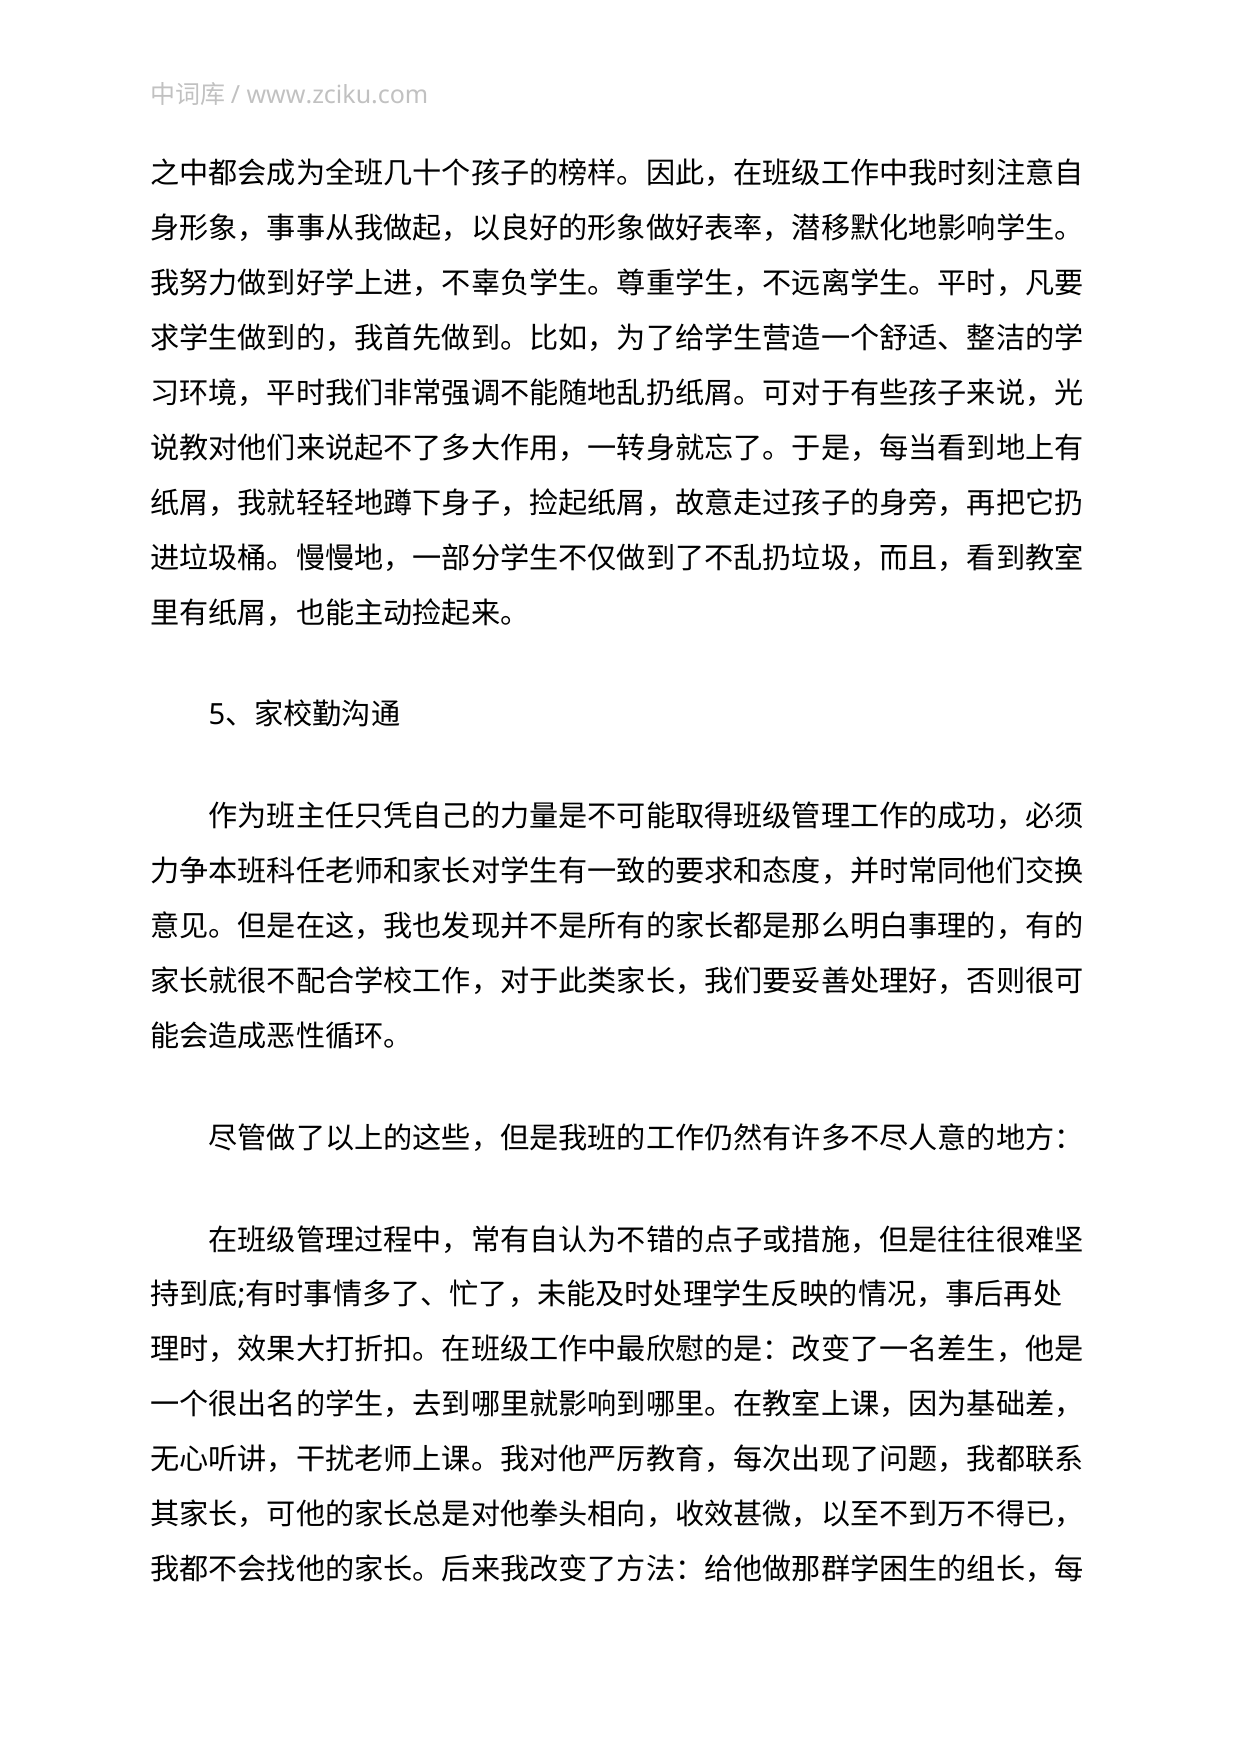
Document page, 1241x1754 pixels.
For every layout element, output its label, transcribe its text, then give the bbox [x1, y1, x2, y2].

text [150, 150, 1090, 631]
text 作为班主任只凭自己的力量是不可能取得班级管理工作的成功，必须力争本班科任老师和家长对学生有一致的要求和态度，并时常同他们交换意见。但是在这，我也发现并不是所有的家长都是那么明白事理的，有的家长就很不配合学校工作，对于此类家长，我们要妥善处理好，否则很可能会造成恶性循环。 [150, 793, 1090, 1055]
text 尽管做了以上的这些，但是我班的工作仍然有许多不尽人意的地方： [150, 1114, 1090, 1157]
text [150, 1216, 1090, 1588]
text 5、家校勤沟通 [150, 691, 1090, 733]
